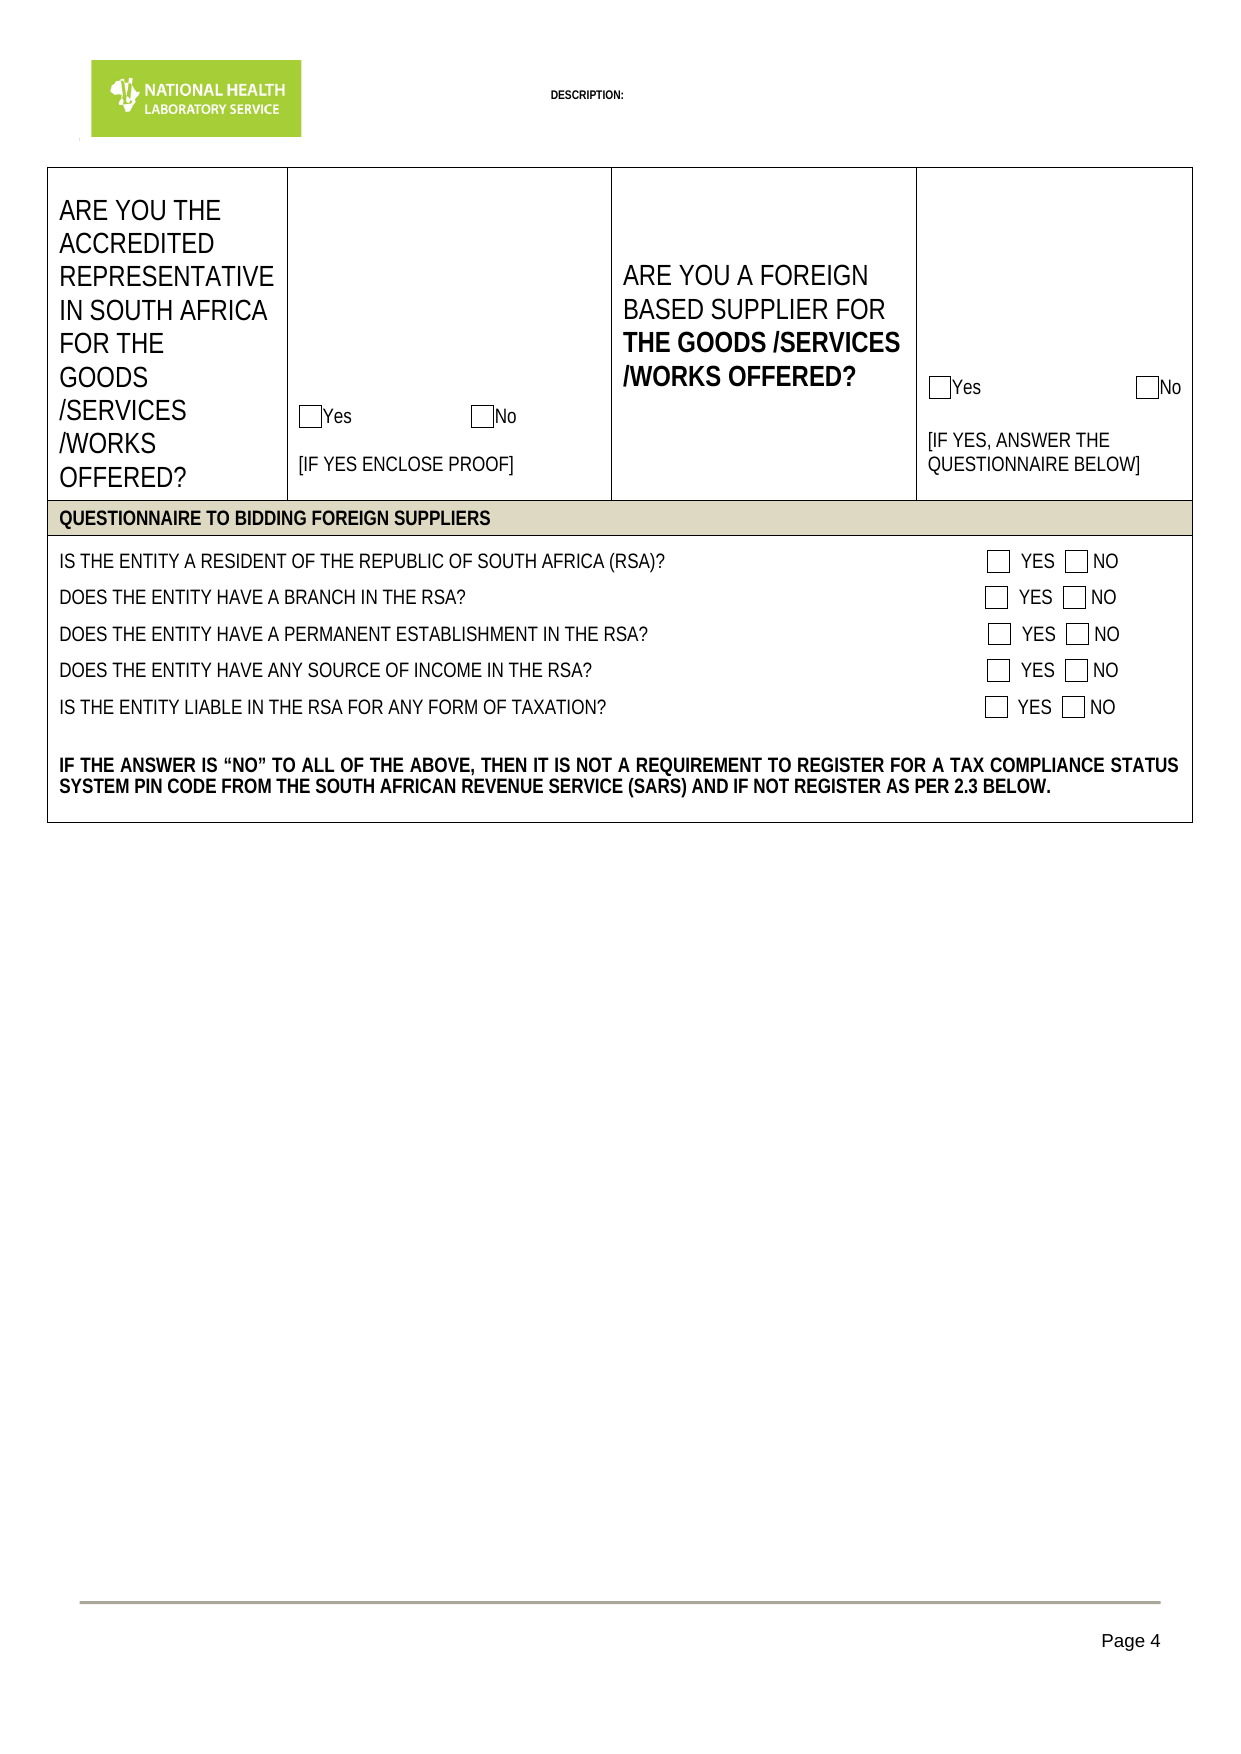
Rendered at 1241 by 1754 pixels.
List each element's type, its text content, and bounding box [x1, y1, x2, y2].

table_cell QUESTIONNAIRE TO BIDDING FOREIGN SUPPLIERS [48, 501, 1192, 535]
picture [91, 60, 302, 137]
table_cell IS THE ENTITY A RESIDENT OF THE REPUBLIC OF SOUTH AFRICA (RSA)? YES NO DOES THE ENTITY HAVE A BRANCH IN THE RSA? YES NO DOES THE ENTITY HAVE A PERMANENT ESTABLISHMENT IN THE ? YES NO DOES THE ENTITY HAVE ANY SOURCE OF INCOME IN THE RSA? YES NO IS THE ENTITY LIABLE IN THE RSA FOR ANY FORM OF TAXATION? YES NO IF THE ANSWER IS “NO” TO ALL OF THE ABOVE, THEN IT IS NOT A REQUIREMENT TO REGISTER FOR A TAX COMPLIANCE STATUS SYSTEM PIN CODE FROM THE SOUTH AFRICAN REVENUE SERVICE (SARS) AND IF NOT REGISTER AS PER 2.3 BELOW. [48, 536, 1192, 822]
table_cell Yes No [IF YES, ANSWER THE QUESTIONNAIRE BELOW] [917, 168, 1192, 500]
table_cell ARE YOU THE ACCREDITED REPRESENTATIVE IN SOUTH AFRICA FOR THE GOODS /SERVICES /WORKS OFFERED? [48, 168, 287, 500]
table_cell Yes No [IF YES ENCLOSE PROOF] [288, 168, 611, 500]
table_cell ARE YOU A FOREIGN BASED SUPPLIER FOR THE GOODS /SERVICES /WORKS OFFERED? [612, 168, 916, 500]
